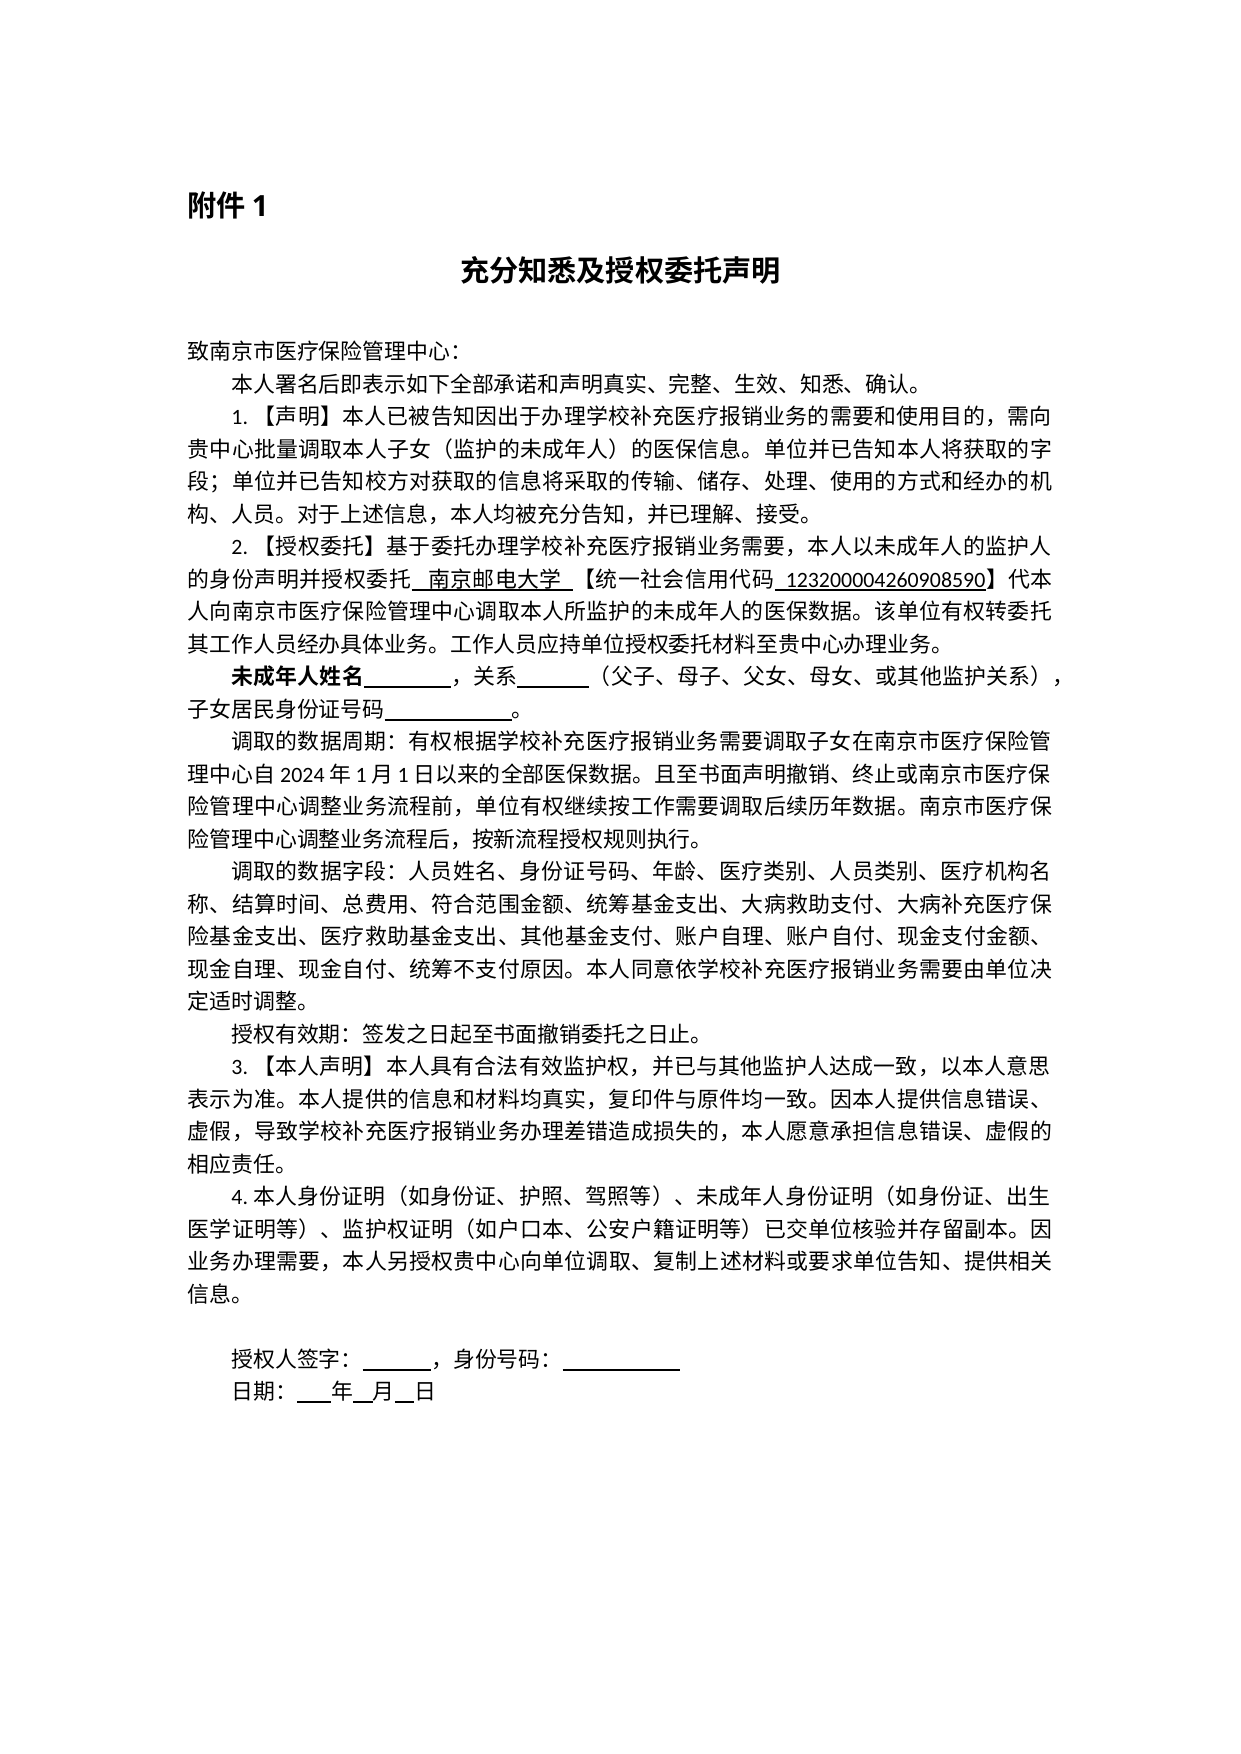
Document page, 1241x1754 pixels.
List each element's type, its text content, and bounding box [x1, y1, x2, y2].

text 充分知悉及授权委托声明 [187, 236, 1053, 301]
text 本人署名后即表示如下全部承诺和声明真实、完整、生效、知悉、确认。 [187, 366, 1053, 399]
text 日期： 年 月 日 [187, 1374, 1053, 1406]
list 【本人声明】本人具有合法有效监护权，并已与其他监护人达成一致，以本人意思表示为准。本人提供的信息和材料均真实，复印件与原件均一致。因本人提供信息错误、虚假，导致学校补充医疗报销业务办理差错造成损失的，本人愿意承担信息错误、虚假的相应责任。 [187, 1049, 1053, 1179]
text 未成年人姓名 ，关系 （父子、母子、父女、母女、或其他监护关系），子女居民身份证号码 。 [187, 659, 1053, 724]
text 致南京市医疗保险管理中心： [187, 334, 1053, 366]
text 调取的数据字段：人员姓名、身份证号码、年龄、医疗类别、人员类别、医疗机构名称、结算时间、总费用、符合范围金额、统筹基金支出、大病救助支付、大病补充医疗保险基金支出、医疗救助基金支出、其他基金支付、账户自理、账户自付、现金支付金额、现金自理、现金自付、统筹不支付原因。本人同意依学校补充医疗报销业务需要由单位决定适时调整。 [187, 854, 1053, 1016]
list 本人身份证明（如身份证、护照、驾照等）、未成年人身份证明（如身份证、出生医学证明等）、监护权证明（如户口本、公安户籍证明等）已交单位核验并存留副本。因业务办理需要，本人另授权贵中心向单位调取、复制上述材料或要求单位告知、提供相关信息。 [187, 1179, 1053, 1309]
text 1. 【声明】本人已被告知因出于办理学校补充医疗报销业务的需要和使用目的，需向贵中心批量调取本人子女（监护的未成年人）的医保信息。单位并已告知本人将获取的字段；单位并已告知校方对获取的信息将采取的传输、储存、处理、使用的方式和经办的机构、人员。对于上述信息，本人均被充分告知，并已理解、接受。 [187, 399, 1053, 529]
text 授权人签字： ，身份号码： [187, 1341, 1053, 1374]
text 授权有效期：签发之日起至书面撤销委托之日止。 [187, 1016, 1053, 1049]
text 调取的数据周期：有权根据学校补充医疗报销业务需要调取子女在南京市医疗保险管理中心自2024年1月1日以来的全部医保数据。且至书面声明撤销、终止或南京市医疗保险管理中心调整业务流程前，单位有权继续按工作需要调取后续历年数据。南京市医疗保险管理中心调整业务流程后，按新流程授权规则执行。 [187, 724, 1053, 854]
text 2. 【授权委托】基于委托办理学校补充医疗报销业务需要，本人以未成年人的监护人的身份声明并授权委托 南京邮电大学 【统一社会信用代码 123200004260908590】代本人向南京市医疗保险管理中心调取本人所监护的未成年人的医保数据。该单位有权转委托其工作人员经办具体业务。工作人员应持单位授权委托材料至贵中心办理业务。 [187, 529, 1053, 659]
list 附件1 [187, 171, 1053, 236]
